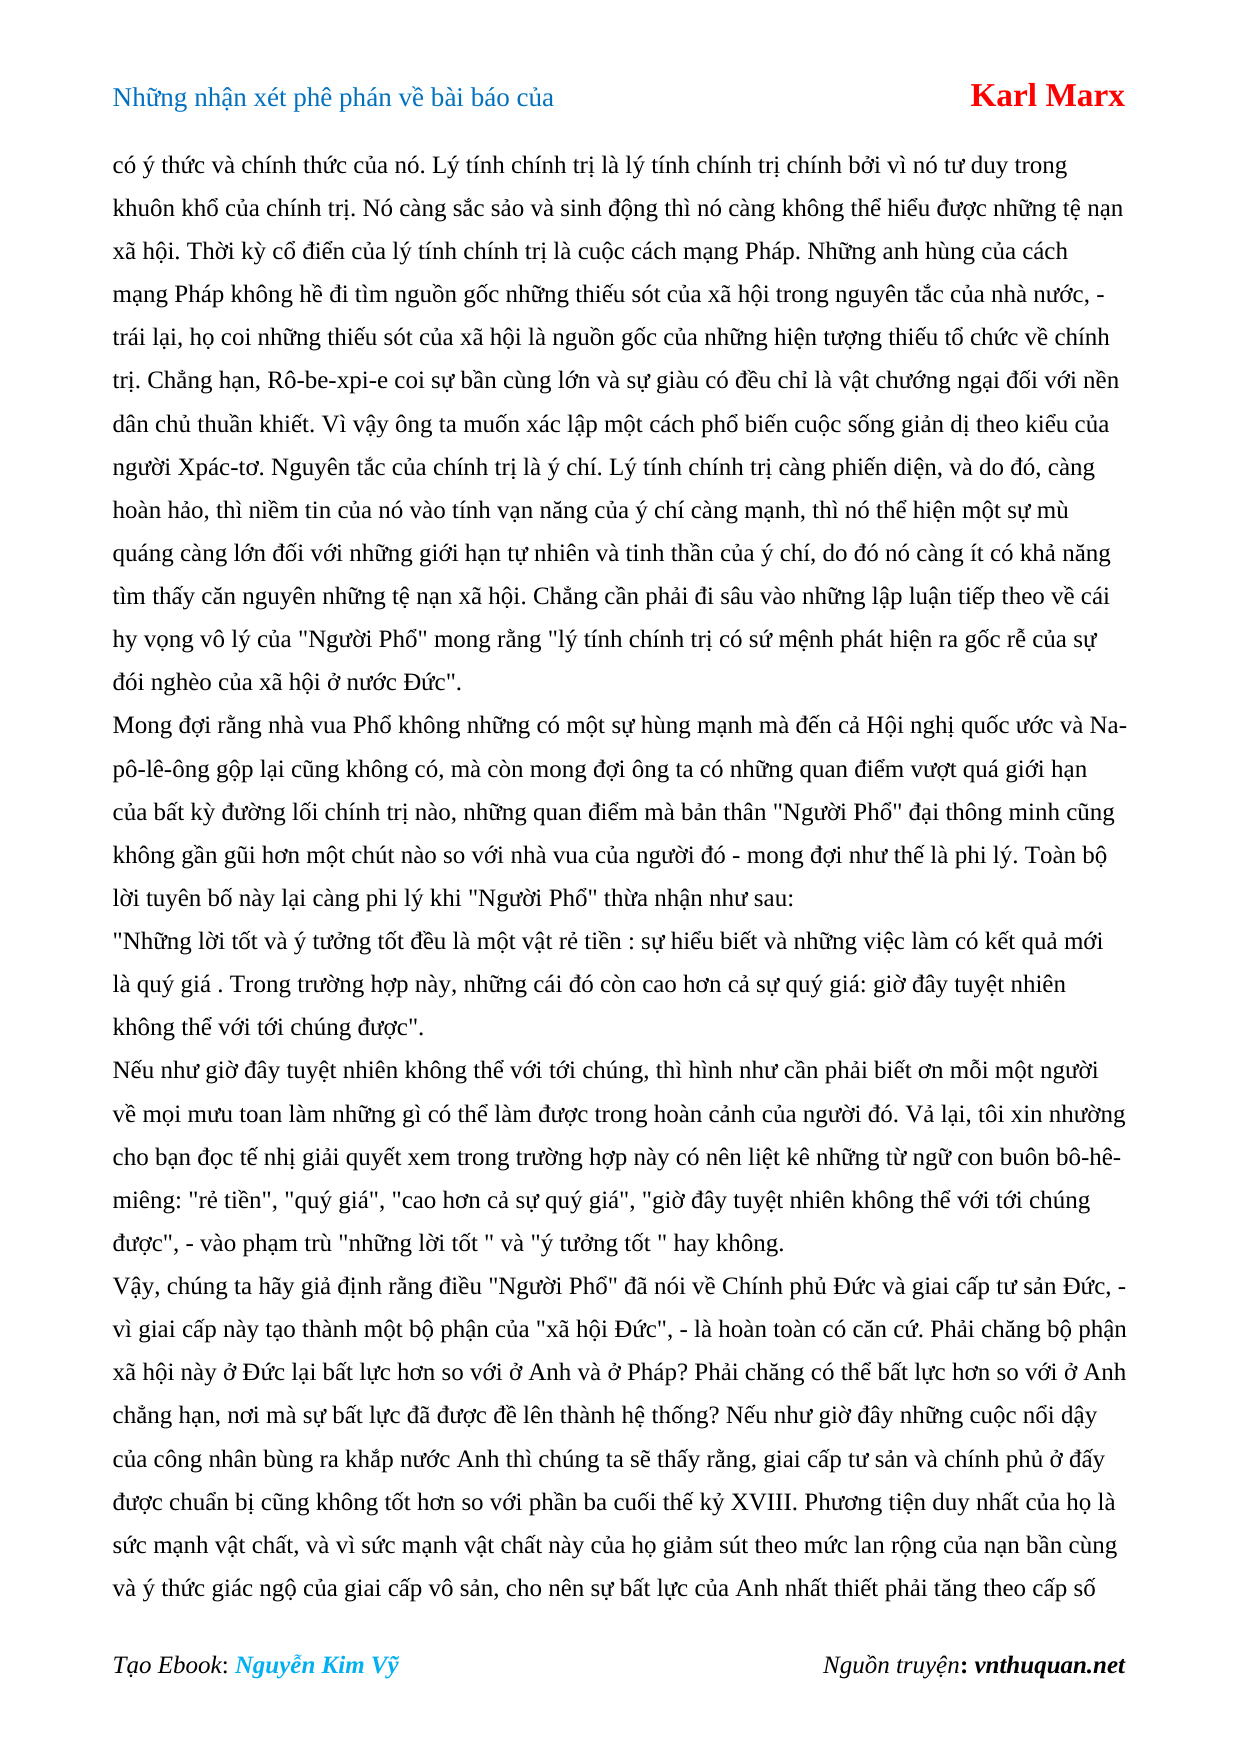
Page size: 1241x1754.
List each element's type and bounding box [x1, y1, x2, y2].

text [112, 150, 1128, 1602]
